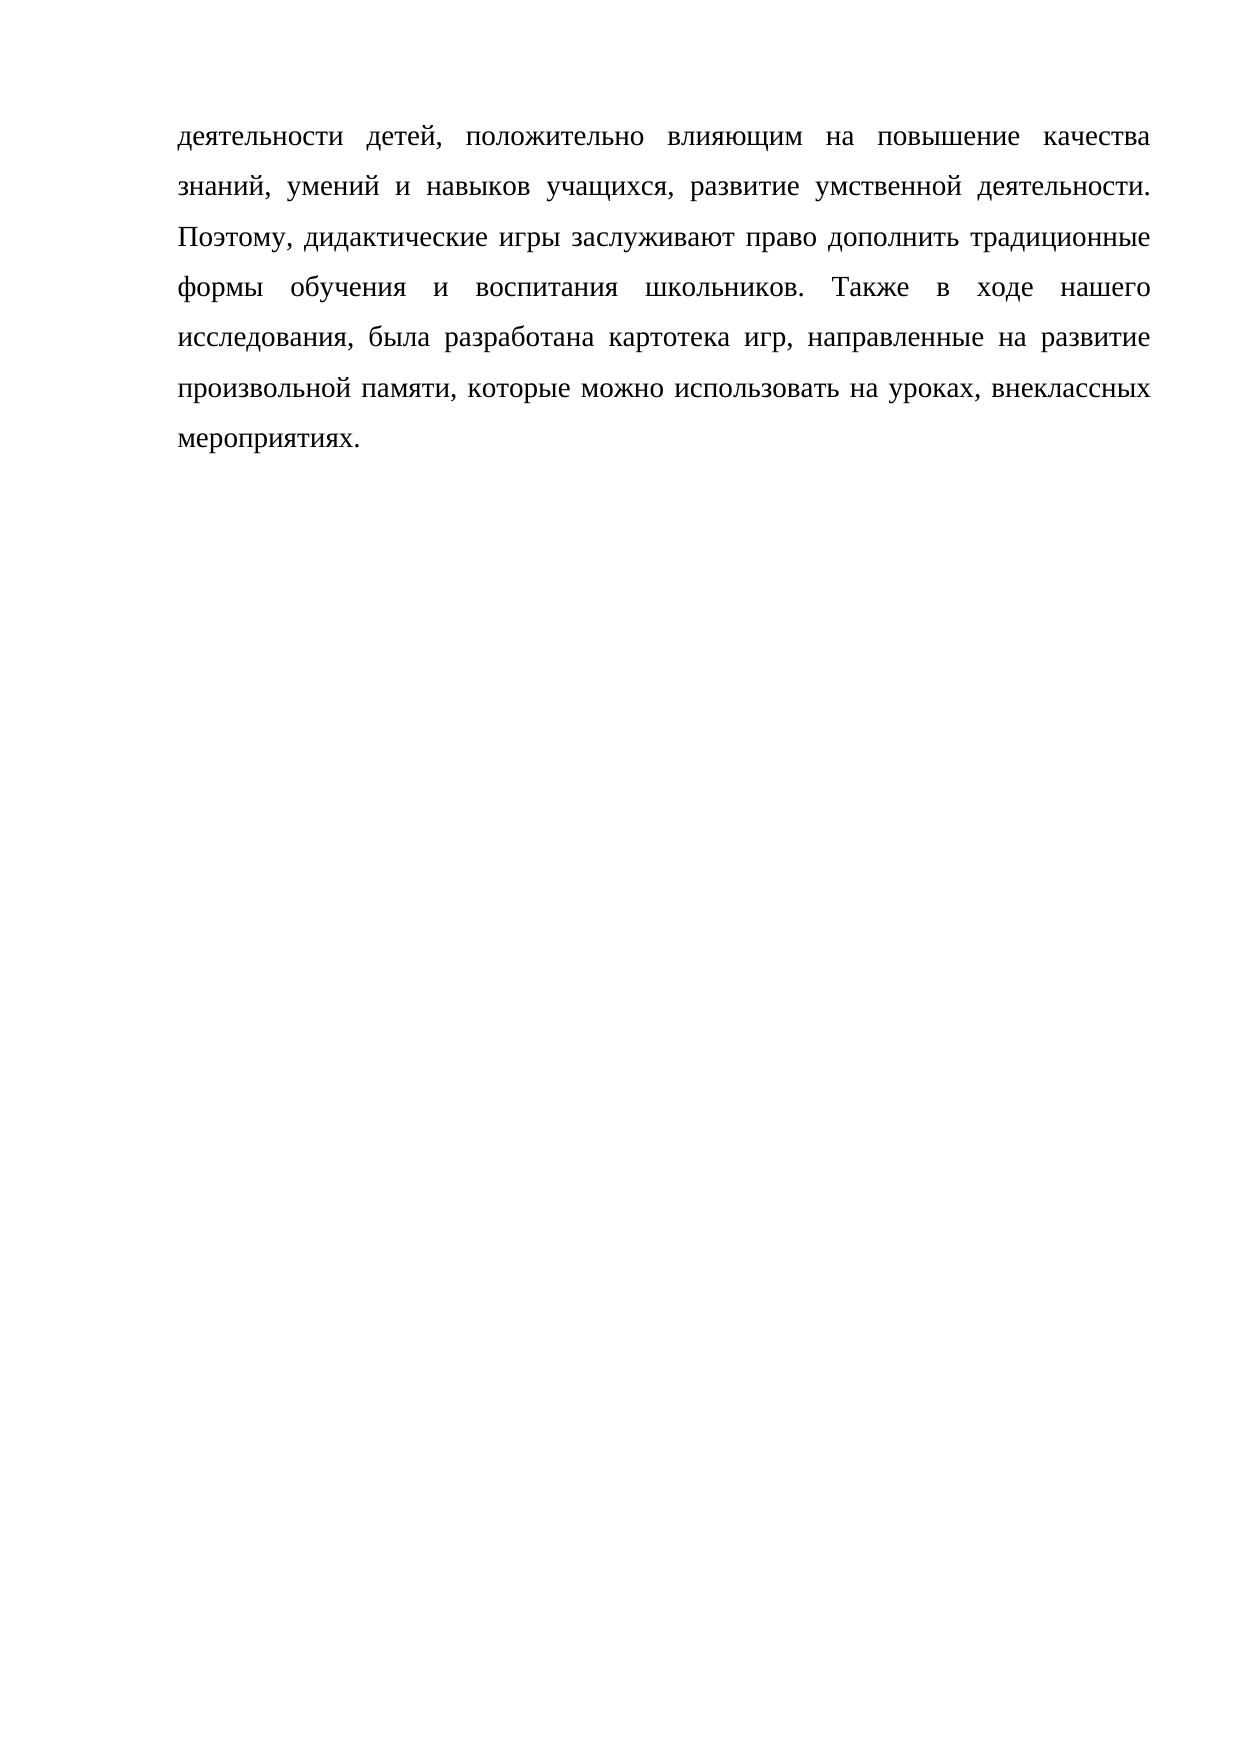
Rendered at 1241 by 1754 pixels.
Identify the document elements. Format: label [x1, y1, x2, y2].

text [177, 118, 1152, 453]
